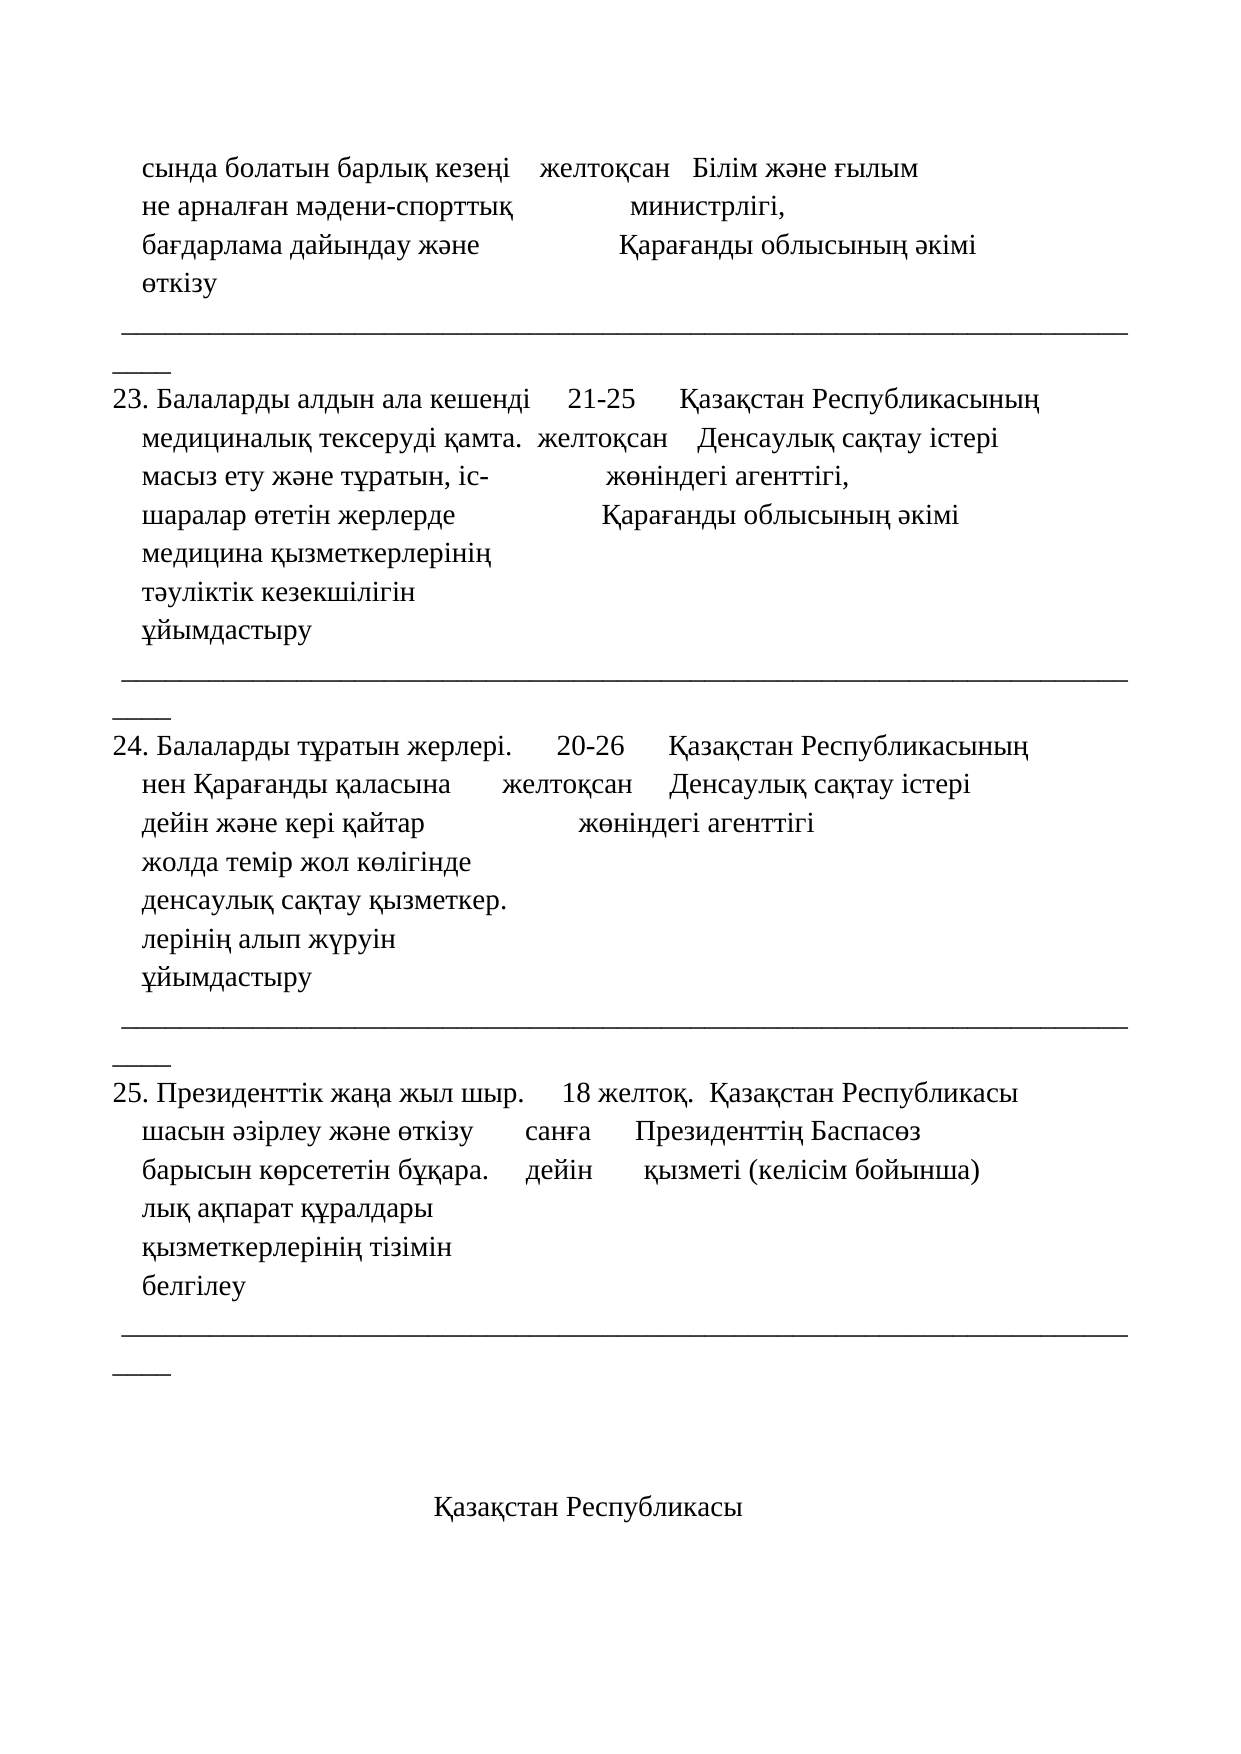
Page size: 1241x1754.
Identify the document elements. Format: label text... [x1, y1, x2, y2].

text бағдарлама дайындау және Қарағанды облысының әкімі [112, 227, 1128, 261]
text ұйымдастыру [112, 959, 1128, 993]
text лық ақпарат құралдары [112, 1191, 1128, 1224]
text сында болатын барлық кезеңі желтоқсан Білім және ғылым [112, 150, 1128, 183]
text медицина қызметкерлерінің [112, 535, 1128, 569]
text 24. Балаларды тұратын жерлері. 20-26 Қазақстан Республикасының [112, 728, 1128, 762]
text барысын көрсететін бұқара. дейін қызметі (келісім бойынша) [112, 1152, 1128, 1186]
text шаралар өтетін жерлерде Қарағанды облысының әкімі [112, 497, 1128, 530]
text _________________________________________________________________________ [112, 998, 1128, 1070]
text Қазақстан Республикасы [112, 1489, 1128, 1523]
text қызметкерлерінің тізімін [112, 1229, 1128, 1263]
text белгілеу [112, 1268, 1128, 1301]
text тәуліктік кезекшілігін [112, 574, 1128, 607]
text шасын әзірлеу және өткізу санға Президенттің Баспасөз [112, 1113, 1128, 1147]
text 23. Балаларды алдын ала кешенді 21-25 Қазақстан Республикасының [112, 381, 1128, 415]
text дейін және кері қайтар жөніндегі агенттігі [112, 805, 1128, 839]
text өткізу [112, 266, 1128, 299]
text денсаулық сақтау қызметкер. [112, 882, 1128, 916]
text ұйымдастыру [112, 612, 1128, 646]
text лерінің алып жүруін [112, 921, 1128, 954]
text медициналық тексеруді қамта. желтоқсан Денсаулық сақтау істері [112, 420, 1128, 453]
text _________________________________________________________________________ [112, 651, 1128, 723]
text нен Қарағанды қаласына желтоқсан Денсаулық сақтау істері [112, 767, 1128, 800]
text _________________________________________________________________________ [112, 1306, 1128, 1378]
text жолда темір жол көлігінде [112, 844, 1128, 877]
text не арналған мәдени-спорттық министрлігі, [112, 188, 1128, 222]
text 25. Президенттік жаңа жыл шыр. 18 желтоқ. Қазақстан Республикасы [112, 1075, 1128, 1108]
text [112, 304, 1128, 376]
text масыз ету және тұратын, іс- жөніндегі агенттігі, [112, 458, 1128, 492]
